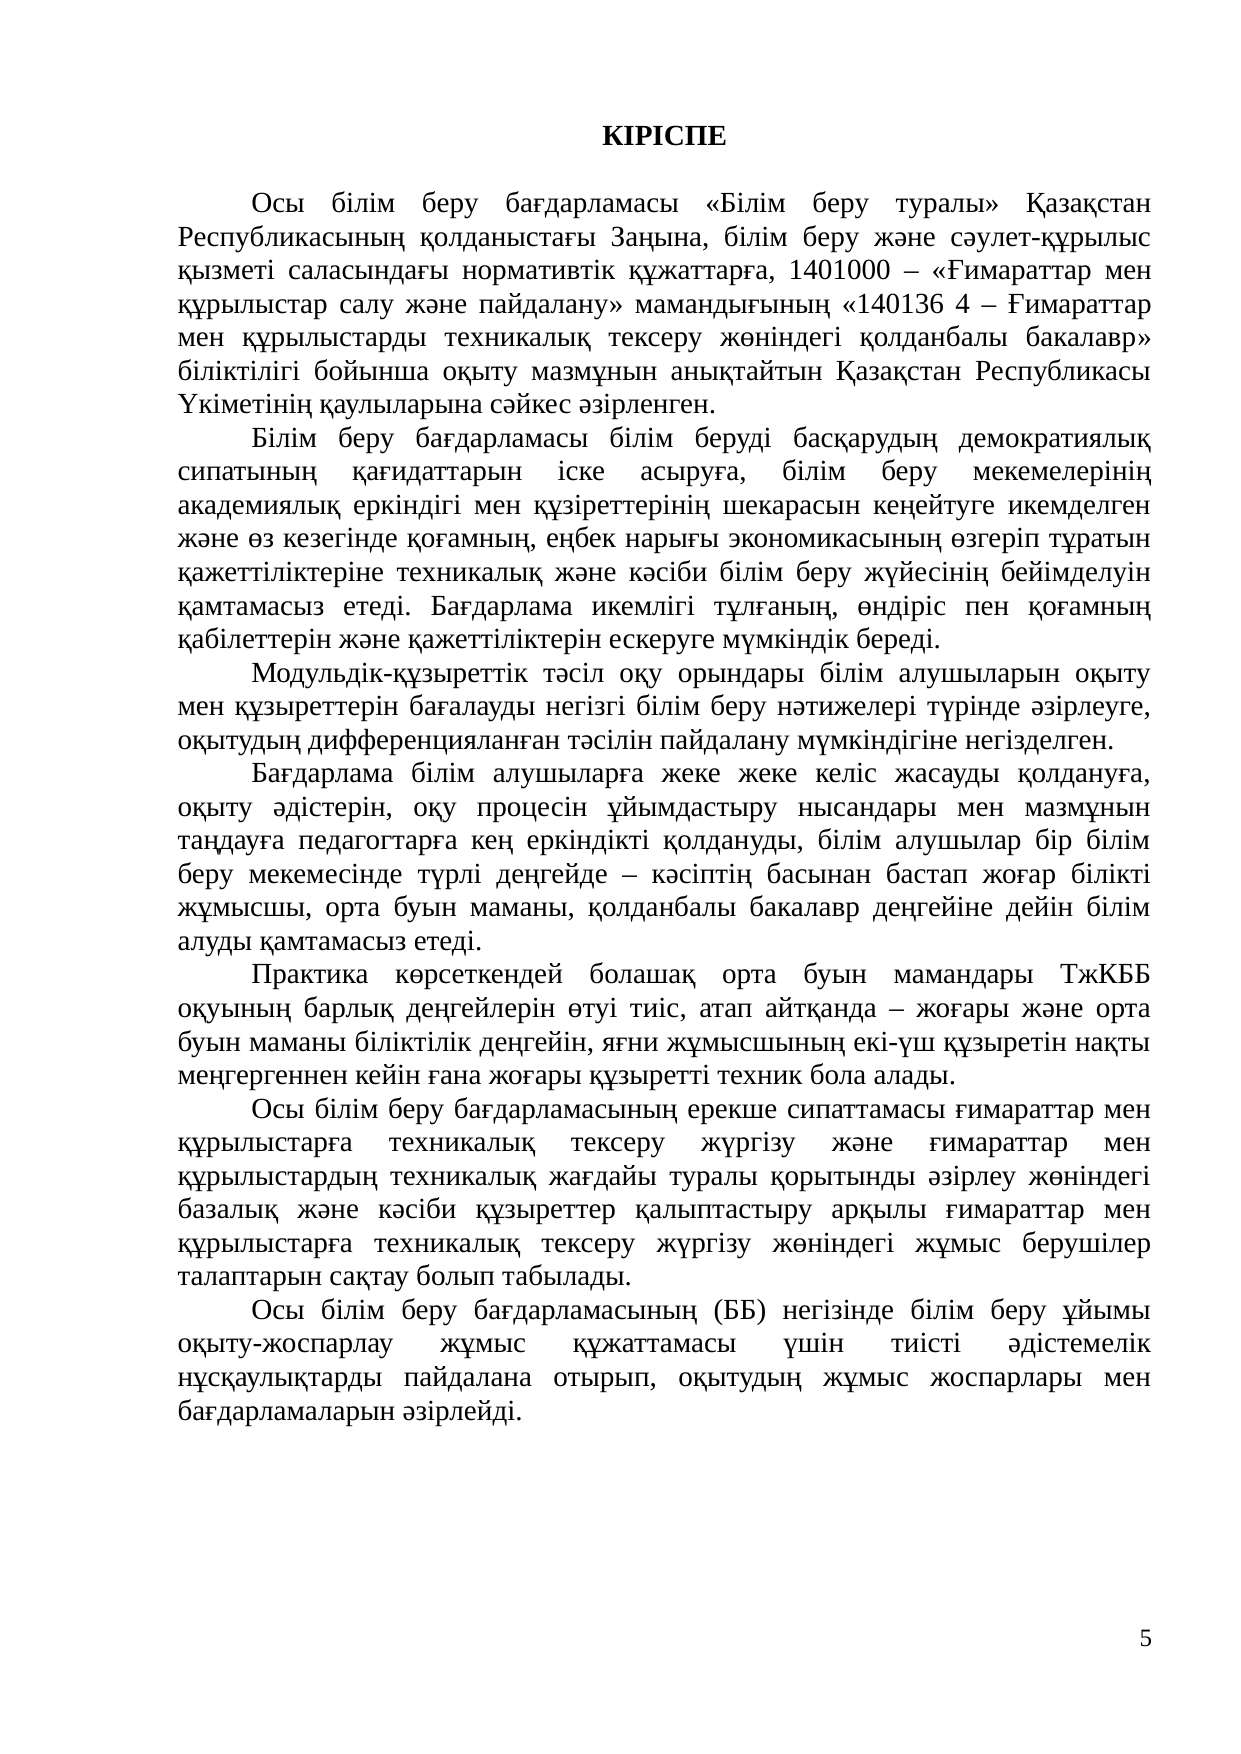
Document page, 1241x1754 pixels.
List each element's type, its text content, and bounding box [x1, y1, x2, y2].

subtitle КІРІСПЕ [177, 118, 1152, 152]
text Модульдік-құзыреттік тәсіл оқу орындары білім алушыларын оқыту мен құзыреттерін бағалауды негізгі білім беру нәтижелері түрінде әзірлеуге, оқытудың дифференцияланған тәсілін пайдалану мүмкіндігіне негізделген. [177, 655, 1152, 755]
text Білім беру бағдарламасы білім беруді басқарудың демократиялық сипатының қағидаттарын іске асыруға, білім беру мекемелерінің академиялық еркіндігі мен құзіреттерінің шекарасын кеңейтуге икемделген және өз кезегінде қоғамның, еңбек нарығы экономикасының өзгеріп тұратын қажеттіліктеріне техникалық және кәсіби білім беру жүйесінің бейімделуін қамтамасыз етеді. Бағдарлама икемлігі тұлғаның, өндіріс пен қоғамның қабілеттерін және қажеттіліктерін ескеруге мүмкіндік береді. [177, 420, 1152, 655]
text Бағдарлама білім алушыларға жеке жеке келіс жасауды қолдануға, оқыту әдістерін, оқу процесін ұйымдастыру нысандары мен мазмұнын таңдауға педагогтарға кең еркіндікті қолдануды, білім алушылар бір білім беру мекемесінде түрлі деңгейде – кәсіптің басынан бастап жоғар білікті жұмысшы, орта буын маманы, қолданбалы бакалавр деңгейіне дейін білім алуды қамтамасыз етеді. [177, 755, 1152, 957]
text Практика көрсеткендей болашақ орта буын мамандары ТжКББ оқуының барлық деңгейлерін өтуі тиіс, атап айтқанда – жоғары және орта буын маманы біліктілік деңгейін, яғни жұмысшының екі-үш құзыретін нақты меңгергеннен кейін ғана жоғары құзыретті техник бола алады. [177, 957, 1152, 1091]
text Осы білім беру бағдарламасының (ББ) негізінде білім беру ұйымы оқыту-жоспарлау жұмыс құжаттамасы үшін тиісті әдістемелік нұсқаулықтарды пайдалана отырып, оқытудың жұмыс жоспарлары мен бағдарламаларын әзірлейді. [177, 1292, 1152, 1426]
text Осы білім беру бағдарламасы «Білім беру туралы» Қазақстан Республикасының қолданыстағы Заңына, білім беру және сәулет-құрылыс қызметі саласындағы нормативтік құжаттарға, 1401000 – «Ғимараттар мен құрылыстар салу және пайдалану» мамандығының «140136 4 – Ғимараттар мен құрылыстарды техникалық тексеру жөніндегі қолданбалы бакалавр» біліктілігі бойынша оқыту мазмұнын анықтайтын Қазақстан Республикасы Үкіметінің қаулыларына сәйкес әзірленген. [177, 185, 1152, 420]
text Осы білім беру бағдарламасының ерекше сипаттамасы ғимараттар мен құрылыстарға техникалық тексеру жүргізу және ғимараттар мен құрылыстардың техникалық жағдайы туралы қорытынды әзірлеу жөніндегі базалық және кәсіби құзыреттер қалыптастыру арқылы ғимараттар мен құрылыстарға техникалық тексеру жүргізу жөніндегі жұмыс берушілер талаптарын сақтау болып табылады. [177, 1091, 1152, 1292]
